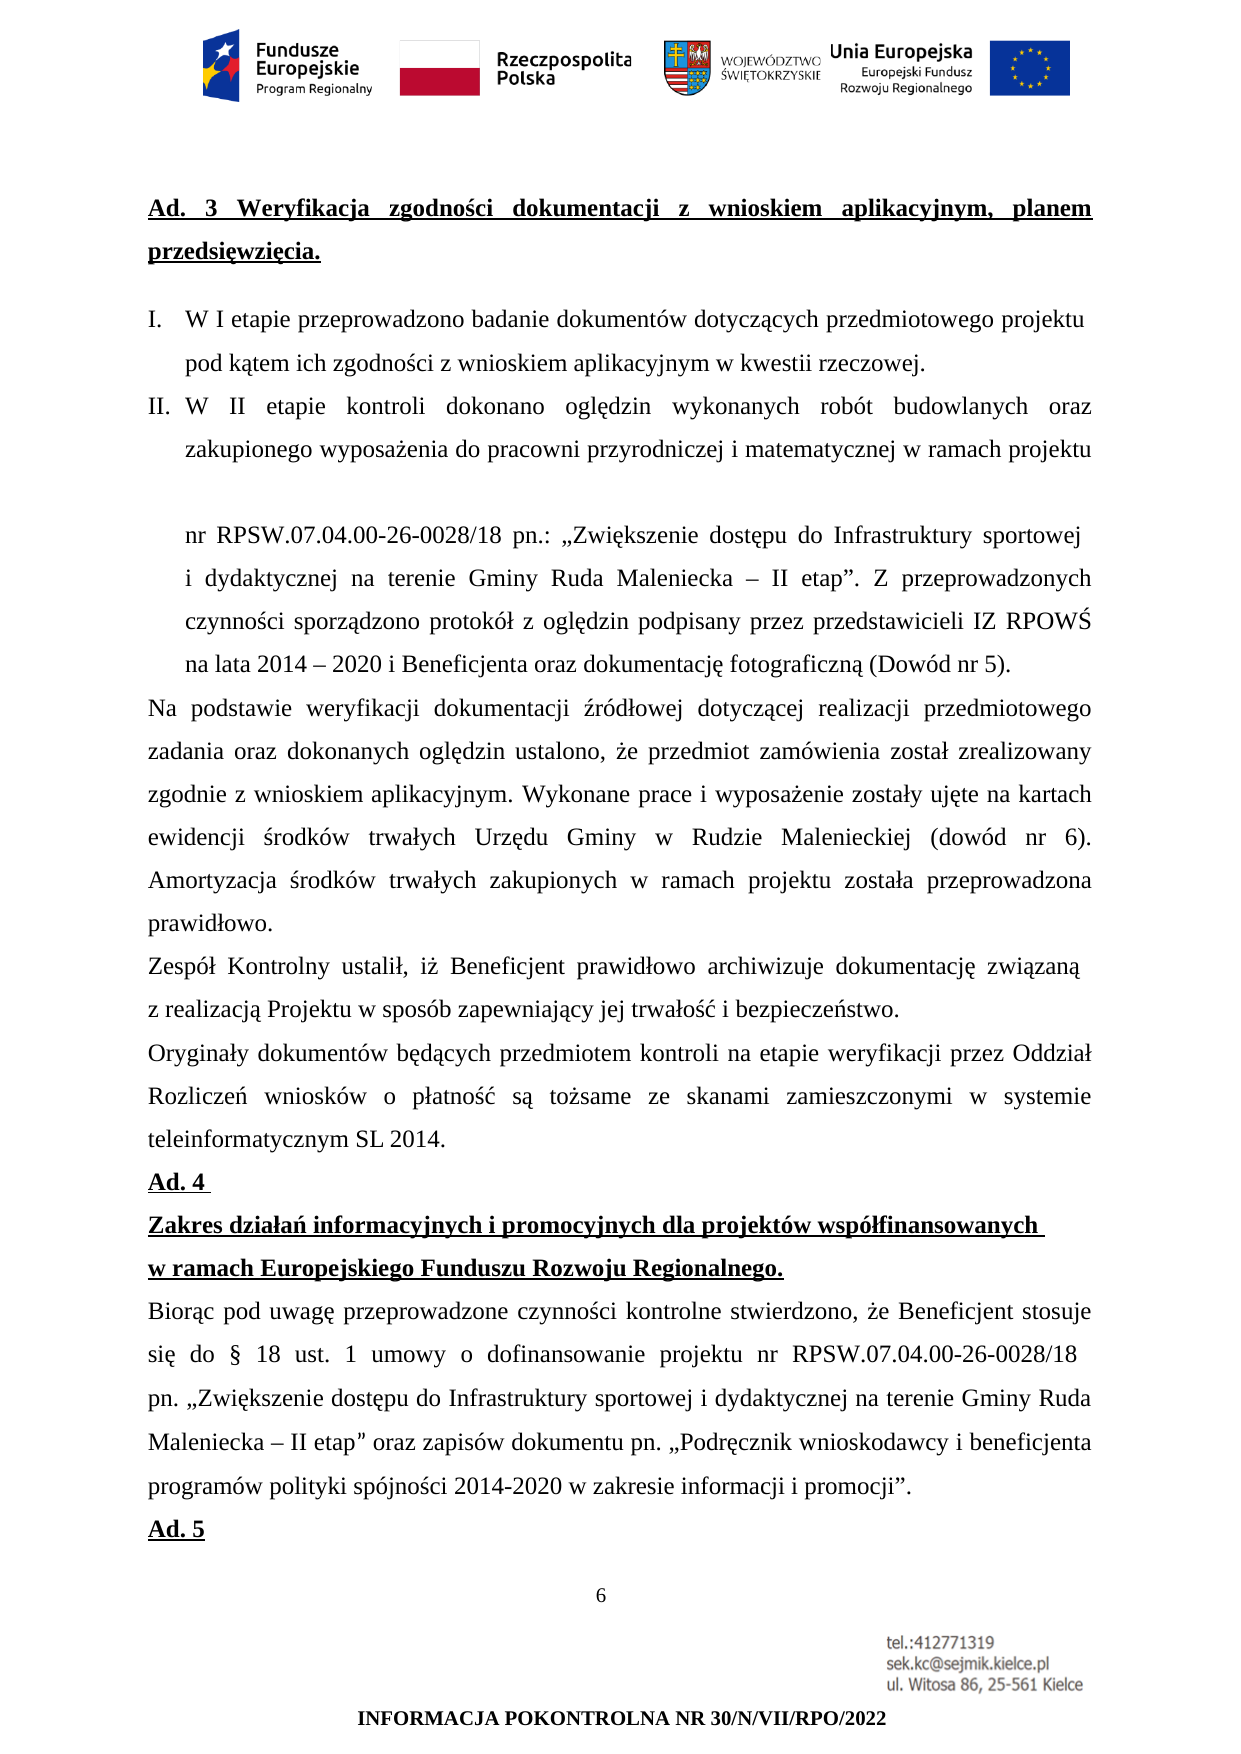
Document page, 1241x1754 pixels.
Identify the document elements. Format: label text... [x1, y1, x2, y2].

text w ramach Europejskiego Funduszu Rozwoju Regionalnego. [148, 1253, 1093, 1282]
text Ad. 3 Weryfikacja zgodności dokumentacji z wnioskiem aplikacyjnym, planem przedsięwzięcia. [148, 193, 1093, 218]
text Ad. 3 Weryfikacja zgodności dokumentacji z wnioskiem aplikacyjnym, planem przedsięwzięcia. [148, 220, 1093, 265]
list W I etapie przeprowadzono badanie dokumentów dotyczących przedmiotowego projektu pod kątem ich zgodności z wnioskiem aplikacyjnym w kwestii rzeczowej. [148, 304, 1093, 376]
text Ad. 5 [148, 1514, 1093, 1543]
picture [664, 29, 821, 102]
text Zespół Kontrolny ustalił, iż Beneficjent prawidłowo archiwizuje dokumentację związaną z realizacją Projektu w sposób zapewniający jej trwałość i bezpieczeństwo. [148, 951, 1093, 1023]
list W II etapie kontroli dokonano oględzin wykonanych robót budowlanych oraz zakupionego wyposażenia do pracowni przyrodniczej i matematycznej w ramach projektu nr RPSW.07.04.00-26-0028/18 pn.: „Zwiększenie dostępu do Infrastruktury sportowej i dydaktycznej na terenie Gminy Ruda Maleniecka – II etap”. Z przeprowadzonych czynności sporządzono protokół z oględzin podpisany przez przedstawicieli IZ RPOWŚ na lata 2014 – 2020 i Beneficjenta oraz dokumentację fotograficzną (Dowód nr 5). [148, 391, 1093, 678]
text Ad. 4 [148, 1167, 1093, 1196]
picture [399, 29, 632, 102]
picture [886, 1631, 1093, 1726]
text Zakres działań informacyjnych i promocyjnych dla projektów współfinansowanych [148, 1210, 1093, 1239]
picture [831, 29, 1070, 102]
picture [203, 29, 372, 102]
text Biorąc pod uwagę przeprowadzone czynności kontrolne stwierdzono, że Beneficjent stosuje się do § 18 ust. 1 umowy o dofinansowanie projektu nr RPSW.07.04.00-26-0028/18 pn. „Zwiększenie dostępu do Infrastruktury sportowej i dydaktycznej na terenie Gminy Ruda Maleniecka – II etap” oraz zapisów dokumentu pn. „Podręcznik wnioskodawcy i beneficjenta programów polityki spójności 2014-2020 w zakresie informacji i promocji”. [148, 1296, 1093, 1500]
list Na podstawie weryfikacji dokumentacji źródłowej dotyczącej realizacji przedmiotowego zadania oraz dokonanych oględzin ustalono, że przedmiot zamówienia został zrealizowany zgodnie z wnioskiem aplikacyjnym. Wykonane prace i wyposażenie zostały ujęte na kartach ewidencji środków trwałych Urzędu Gminy w Rudzie Malenieckiej (dowód nr 6). Amortyzacja środków trwałych zakupionych w ramach projektu została przeprowadzona prawidłowo. [148, 693, 1093, 937]
text Oryginały dokumentów będących przedmiotem kontroli na etapie weryfikacji przez Oddział Rozliczeń wniosków o płatność są tożsame ze skanami zamieszczonymi w systemie teleinformatycznym SL 2014. [148, 1038, 1093, 1153]
